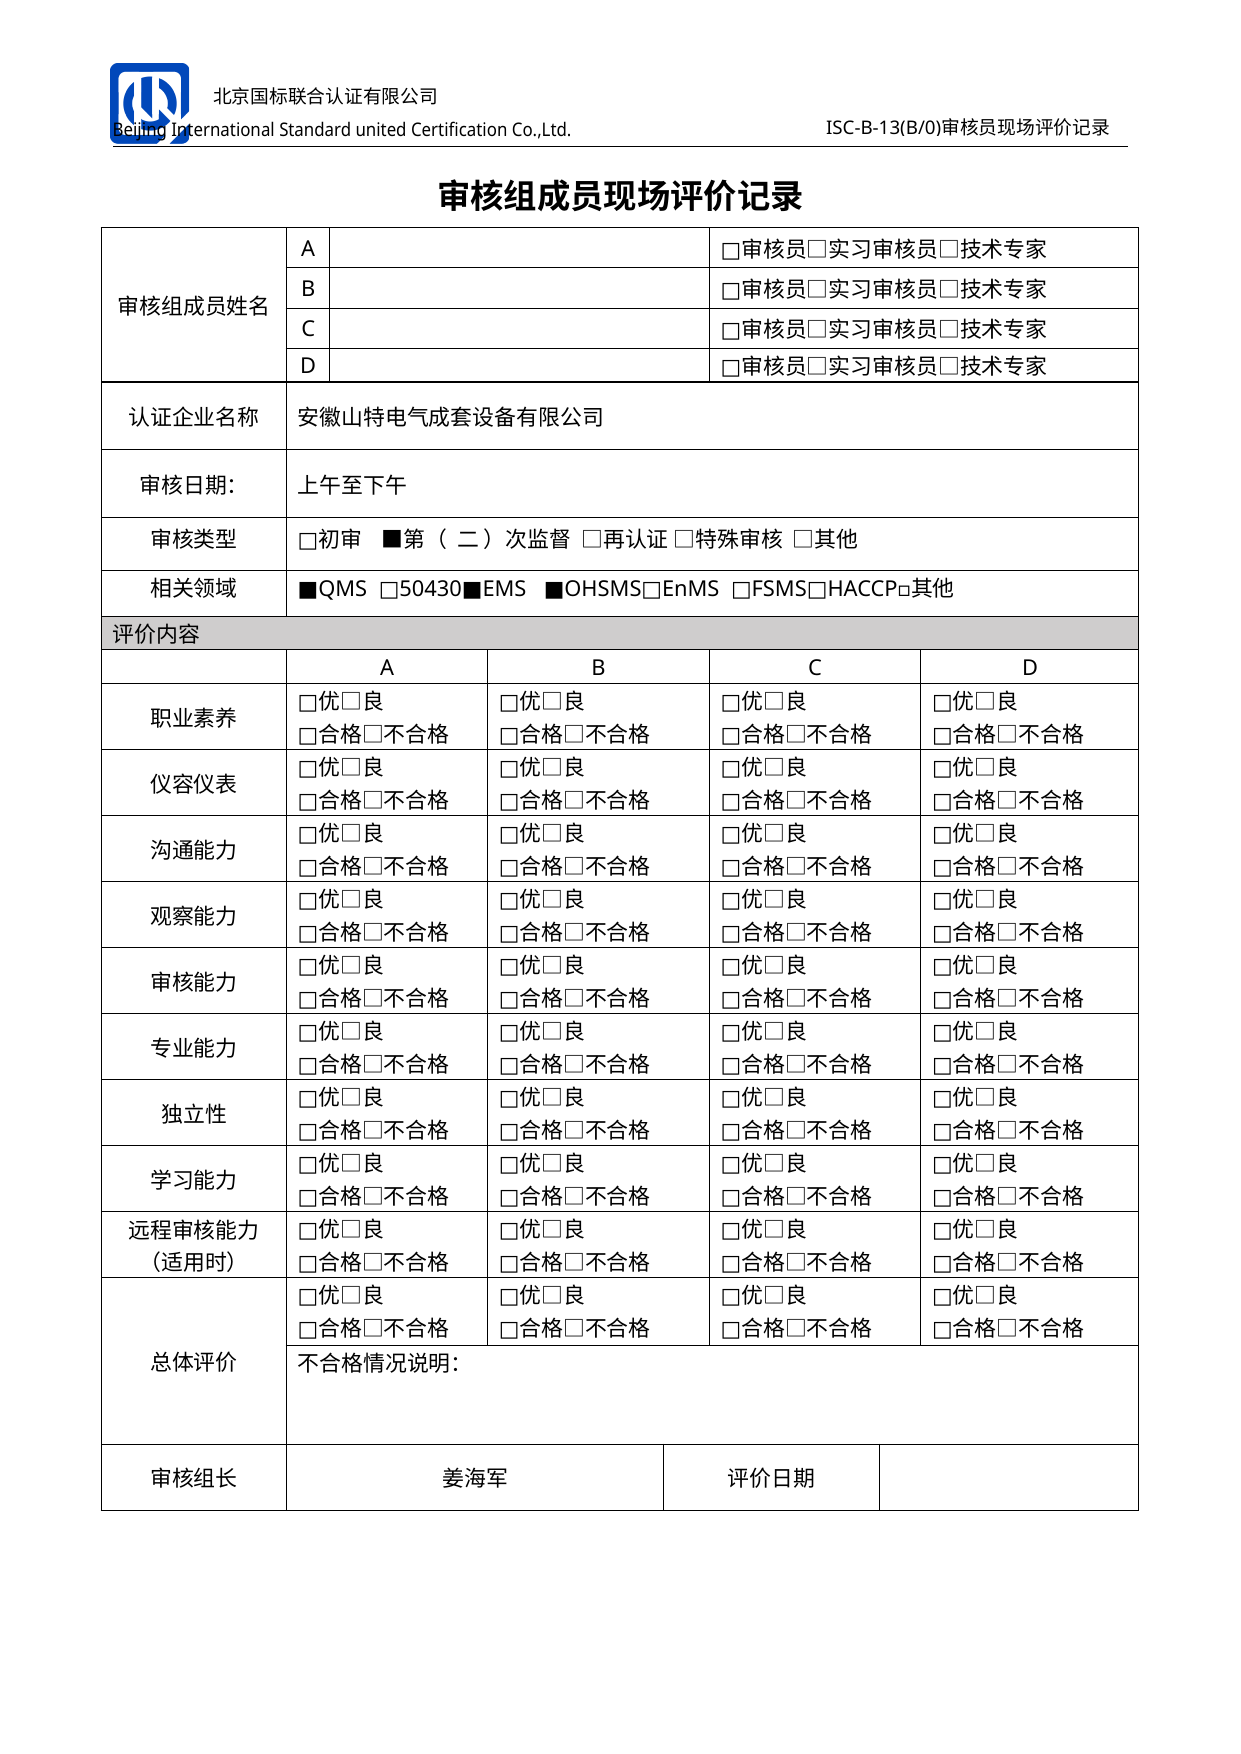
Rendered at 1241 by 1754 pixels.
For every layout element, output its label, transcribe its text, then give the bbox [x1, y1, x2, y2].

table_cell 学习能力 [102, 1146, 286, 1211]
table_cell [102, 650, 286, 683]
table_cell □优□良 □合格□不合格 [710, 1278, 920, 1345]
table_cell 观察能力 [102, 882, 286, 947]
table_cell □优□良 □合格□不合格 [921, 1014, 1138, 1079]
table_cell □优□良 □合格□不合格 [921, 1080, 1138, 1145]
table_cell □优□良 □合格□不合格 [710, 684, 920, 749]
table_cell □优□良 □合格□不合格 [488, 948, 709, 1013]
table_cell □优□良 □合格□不合格 [921, 1212, 1138, 1277]
table_cell 上午至下午 [287, 450, 1138, 517]
table_cell 姜海军 [287, 1445, 663, 1509]
table_cell □优□良 □合格□不合格 [921, 1146, 1138, 1211]
table_cell 评价内容 [102, 617, 1138, 649]
table_header □审核员□实习审核员□技术专家 [710, 228, 1138, 267]
table_cell □优□良 □合格□不合格 [287, 816, 487, 881]
table_cell [330, 349, 709, 381]
table_cell □优□良 □合格□不合格 [287, 948, 487, 1013]
table_cell □优□良 □合格□不合格 [488, 684, 709, 749]
table_cell □优□良 □合格□不合格 [710, 816, 920, 881]
text 审核组成员现场评价记录 [112, 162, 1128, 227]
table_cell □审核员□实习审核员□技术专家 [710, 349, 1138, 381]
table_cell 总体评价 [102, 1278, 286, 1443]
table_cell □优□良 □合格□不合格 [287, 1146, 487, 1211]
table_cell □优□良 □合格□不合格 [921, 750, 1138, 815]
table_cell □优□良 □合格□不合格 [488, 1014, 709, 1079]
table_cell 审核能力 [102, 948, 286, 1013]
table_cell C [287, 309, 329, 348]
table_cell □初审 ■第（ 二 ）次监督 □再认证 □特殊审核 □其他 [287, 518, 1138, 570]
table_cell D [921, 650, 1138, 683]
table_cell □优□良 □合格□不合格 [710, 1146, 920, 1211]
table_cell [330, 268, 709, 308]
table_cell 安徽山特电气成套设备有限公司 [287, 383, 1138, 449]
table_cell □优□良 □合格□不合格 [488, 882, 709, 947]
table_cell 相关领域 [102, 571, 286, 616]
table_cell 审核日期： [102, 450, 286, 517]
table_cell □优□良 □合格□不合格 [287, 1080, 487, 1145]
table_cell □优□良 □合格□不合格 [287, 1212, 487, 1277]
table_cell □审核员□实习审核员□技术专家 [710, 268, 1138, 308]
table_cell □优□良 □合格□不合格 [921, 1278, 1138, 1345]
table_cell □优□良 □合格□不合格 [921, 882, 1138, 947]
table_cell 认证企业名称 [102, 383, 286, 449]
table_cell □优□良 □合格□不合格 [710, 750, 920, 815]
table_cell □优□良 □合格□不合格 [287, 684, 487, 749]
table_cell □优□良 □合格□不合格 [287, 1014, 487, 1079]
table_cell □优□良 □合格□不合格 [488, 750, 709, 815]
table_cell 独立性 [102, 1080, 286, 1145]
table_cell 审核类型 [102, 518, 286, 570]
table_cell 不合格情况说明： [287, 1346, 1138, 1443]
table_header A [287, 228, 329, 267]
table_header [330, 228, 709, 267]
table_cell □优□良 □合格□不合格 [710, 882, 920, 947]
table_cell □优□良 □合格□不合格 [710, 1080, 920, 1145]
table_cell □优□良 □合格□不合格 [488, 1212, 709, 1277]
table_cell 职业素养 [102, 684, 286, 749]
table_cell □优□良 □合格□不合格 [287, 750, 487, 815]
table_cell □优□良 □合格□不合格 [921, 684, 1138, 749]
table_cell □优□良 □合格□不合格 [488, 1278, 709, 1345]
table_cell □审核员□实习审核员□技术专家 [710, 309, 1138, 348]
table_cell □优□良 □合格□不合格 [488, 816, 709, 881]
picture [110, 63, 190, 144]
table_cell A [287, 650, 487, 683]
table_cell □优□良 □合格□不合格 [921, 948, 1138, 1013]
table_cell □优□良 □合格□不合格 [488, 1146, 709, 1211]
table_cell □优□良 □合格□不合格 [710, 948, 920, 1013]
table_cell C [710, 650, 920, 683]
table_cell 仪容仪表 [102, 750, 286, 815]
table_cell B [488, 650, 709, 683]
table_cell 远程审核能力 （适用时） [102, 1212, 286, 1277]
table_cell □优□良 □合格□不合格 [921, 816, 1138, 881]
table_cell D [287, 349, 329, 381]
table_cell 审核组长 [102, 1445, 286, 1509]
table_cell [880, 1445, 1138, 1509]
table_cell 沟通能力 [102, 816, 286, 881]
table_cell □优□良 □合格□不合格 [287, 1278, 487, 1345]
table_cell 评价日期 [664, 1445, 879, 1509]
table_cell □优□良 □合格□不合格 [710, 1014, 920, 1079]
table_header 审核组成员姓名 [102, 228, 286, 381]
table_cell 专业能力 [102, 1014, 286, 1079]
table_cell □优□良 □合格□不合格 [710, 1212, 920, 1277]
table_cell □优□良 □合格□不合格 [488, 1080, 709, 1145]
table_cell [330, 309, 709, 348]
table_cell ■QMS □50430■EMS ■OHSMS□EnMS □FSMS□HACCP□其他 [287, 571, 1138, 616]
table_cell □优□良 □合格□不合格 [287, 882, 487, 947]
table_cell B [287, 268, 329, 308]
